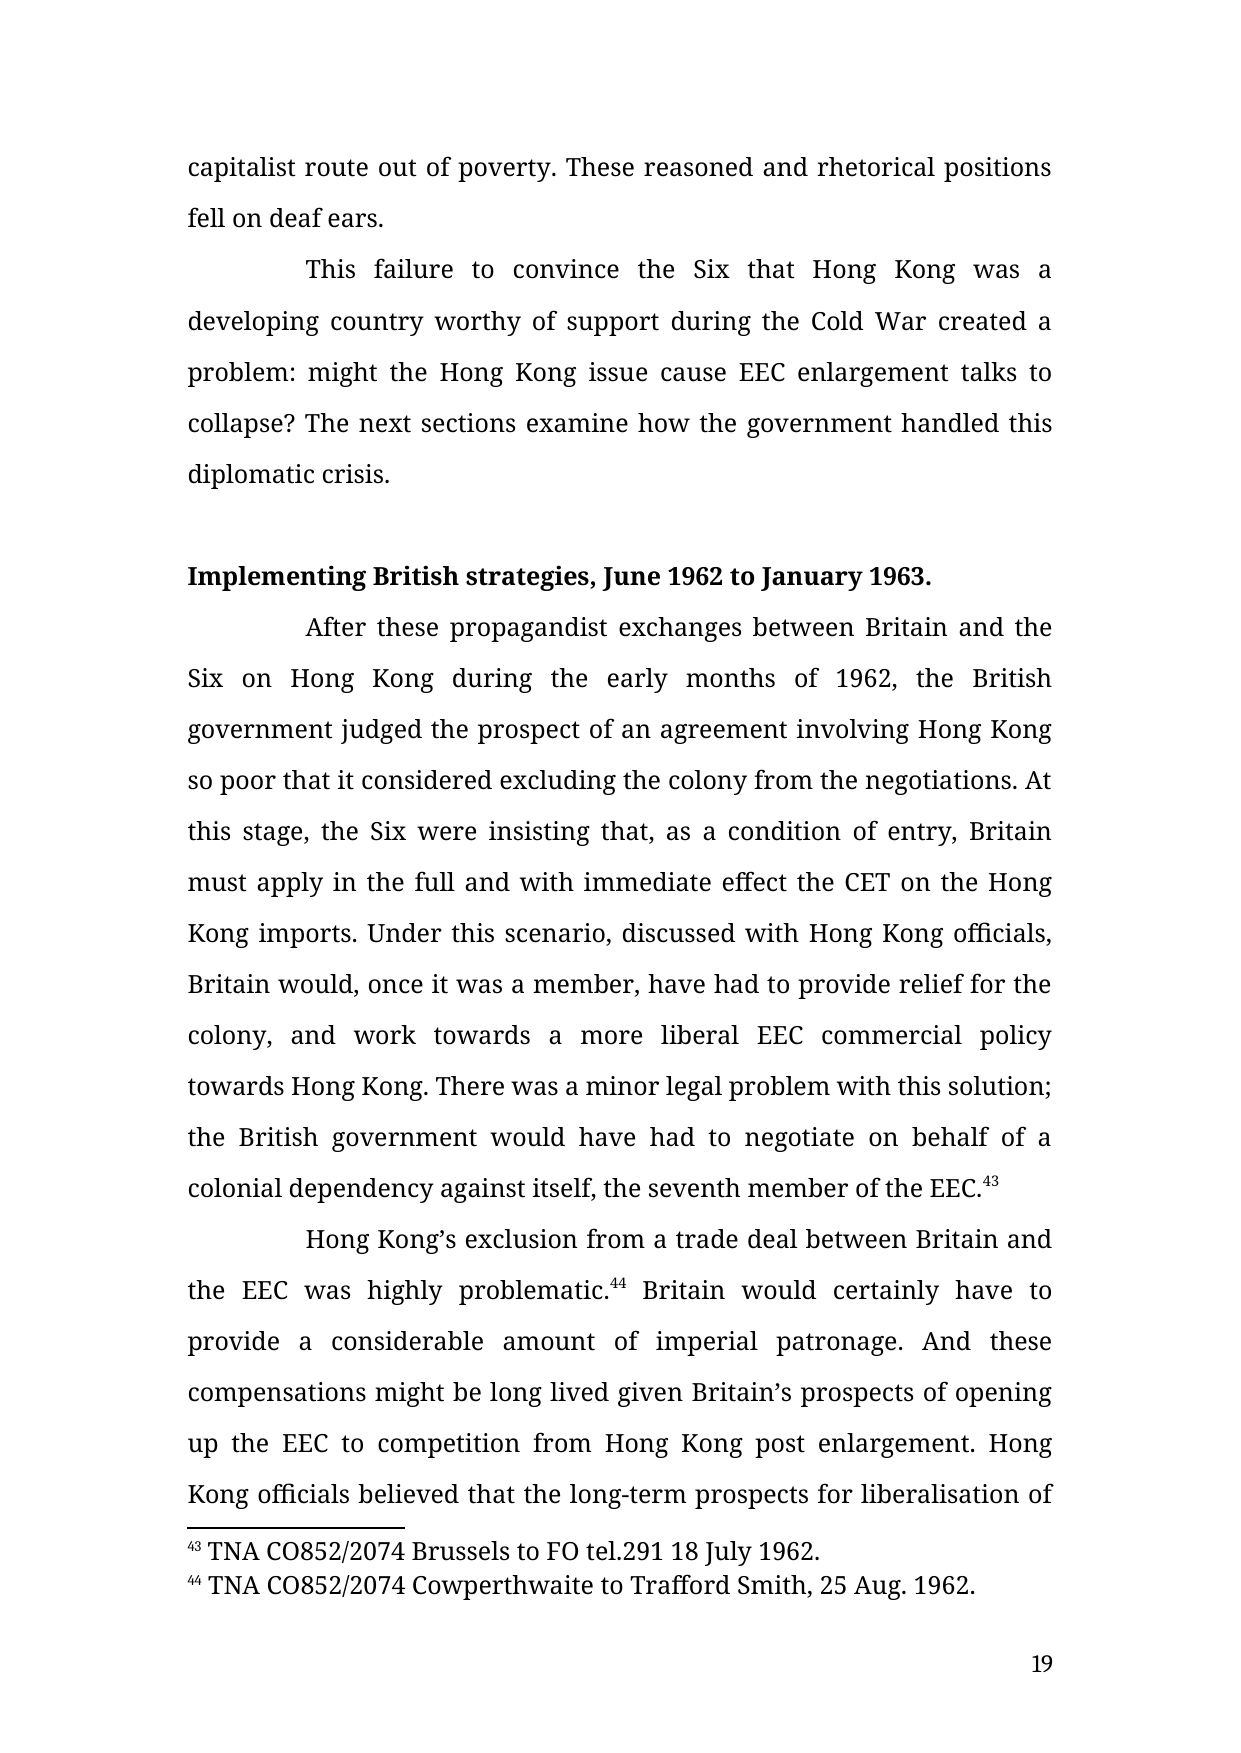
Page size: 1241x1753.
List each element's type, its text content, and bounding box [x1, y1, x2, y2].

text After these propagandist exchanges between Britain and the Six on Hong Kong during the early months of 1962, the British government judged the prospect of an agreement involving Hong Kong so poor that it considered excluding the colony from the negotiations. At this stage, the Six were insisting that, as a condition of entry, Britain must apply in the full and with immediate effect the CET on the Hong Kong imports. Under this scenario, discussed with Hong Kong officials, Britain would, once it was a member, have had to provide relief for the colony, and work towards a more liberal EEC commercial policy towards Hong Kong. There was a minor legal problem with this solution; the British government would have had to negotiate on behalf of a colonial dependency against itself, the seventh member of the EEC. [187, 609, 1053, 1205]
text Implementing British strategies, June 1962 to January 1963. [187, 558, 1053, 592]
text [187, 1222, 1053, 1511]
list This failure to convince the Six that Hong Kong was a developing country worthy of support during the Cold War created a problem: might the Hong Kong issue cause EEC enlargement talks to collapse? The next sections examine how the government handled this diplomatic crisis. [187, 252, 1053, 490]
